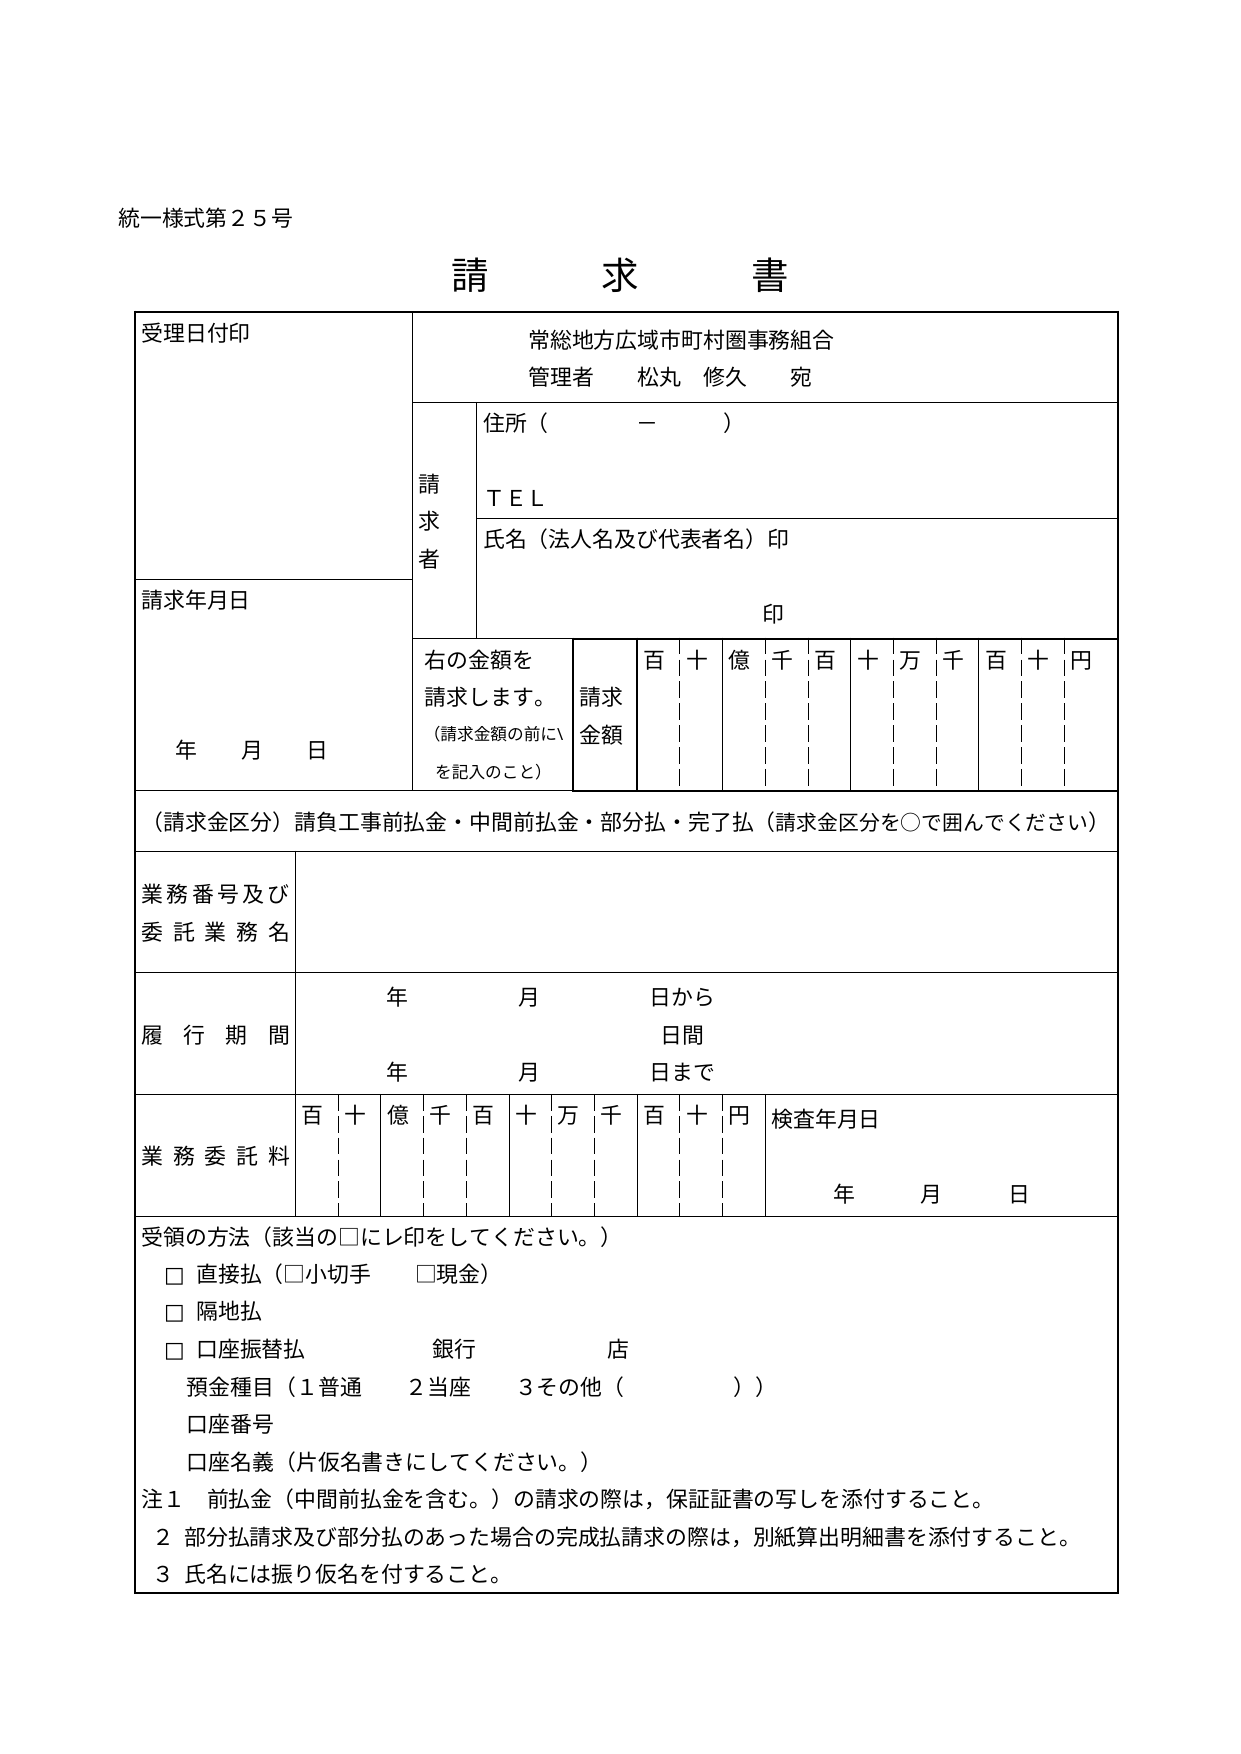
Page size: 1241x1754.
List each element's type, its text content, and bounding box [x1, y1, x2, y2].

table_cell 十 [338, 1095, 380, 1216]
table_cell 千 [765, 640, 808, 790]
table_cell 万 [894, 640, 936, 790]
table_cell 請 求 者 [413, 403, 476, 638]
table_cell 百 [296, 1095, 338, 1216]
table_cell 請求 金額 [574, 640, 636, 790]
table_cell 十 [680, 640, 722, 790]
table_cell 履行期間 [136, 973, 295, 1094]
table_cell 円 [723, 1095, 765, 1216]
table_cell 億 [381, 1095, 423, 1216]
table_cell （請求金区分）請負工事前払金・中間前払金・部分払・完了払（請求金区分を○で囲んでください） [136, 791, 1117, 851]
table_cell 業務委託料 [136, 1095, 295, 1216]
table_cell 検査年月日 年 月 日 [766, 1095, 1117, 1216]
table_cell 十 [1022, 640, 1064, 790]
table_cell 受領の方法（該当の□にレ印をしてください。） □ 直接払（□小切手 □現金） □ 隔地払 □ 口座振替払 銀行 店 預金種目（１普通 ２当座 ３その他（ ）） 口座番号 口座名義（片仮名書きにしてください。） 注１ 前払金（中間前払金を含む。）の請求の際は，保証証書の写しを添付すること。 ２ 部分払請求及び部分払のあった場合の完成払請求の際は，別紙算出明細書を添付すること。 ３ 氏名には振り仮名を付すること。 [136, 1217, 1117, 1592]
table_cell 千 [936, 640, 978, 790]
table_cell 氏名（法人名及び代表者名）印 印 [477, 519, 1117, 638]
table_cell 百 [638, 640, 680, 790]
table_cell 右の金額を 請求します。 （請求金額の前に\を記入のこと） [413, 639, 572, 790]
table_cell 十 [680, 1095, 723, 1216]
table_cell 住所（ － ） ＴＥＬ [477, 403, 1117, 518]
table_cell 業務番号及び 委託業務名 [136, 852, 295, 972]
table_cell 年 月 日から 日間 年 月 日まで [296, 973, 1117, 1094]
table_cell 円 [1064, 640, 1117, 790]
table_cell [296, 852, 1117, 972]
table_cell 請求年月日 年 月 日 [136, 580, 412, 790]
table_cell 百 [808, 640, 850, 790]
table_cell 億 [723, 640, 765, 790]
text 請 求 書 [118, 236, 1122, 311]
table_cell 千 [594, 1095, 637, 1216]
table_cell 十 [510, 1095, 552, 1216]
table_cell 百 [979, 640, 1022, 790]
table_header 受理日付印 [136, 313, 412, 579]
table_cell 百 [466, 1095, 509, 1216]
table_cell 十 [851, 640, 893, 790]
text 統一様式第２５号 [118, 198, 1122, 236]
table_cell 百 [638, 1095, 680, 1216]
table_cell 万 [552, 1095, 594, 1216]
table_header 常総地方広域市町村圏事務組合 管理者 松丸 修久 宛 [413, 313, 1117, 402]
table_cell 千 [424, 1095, 466, 1216]
